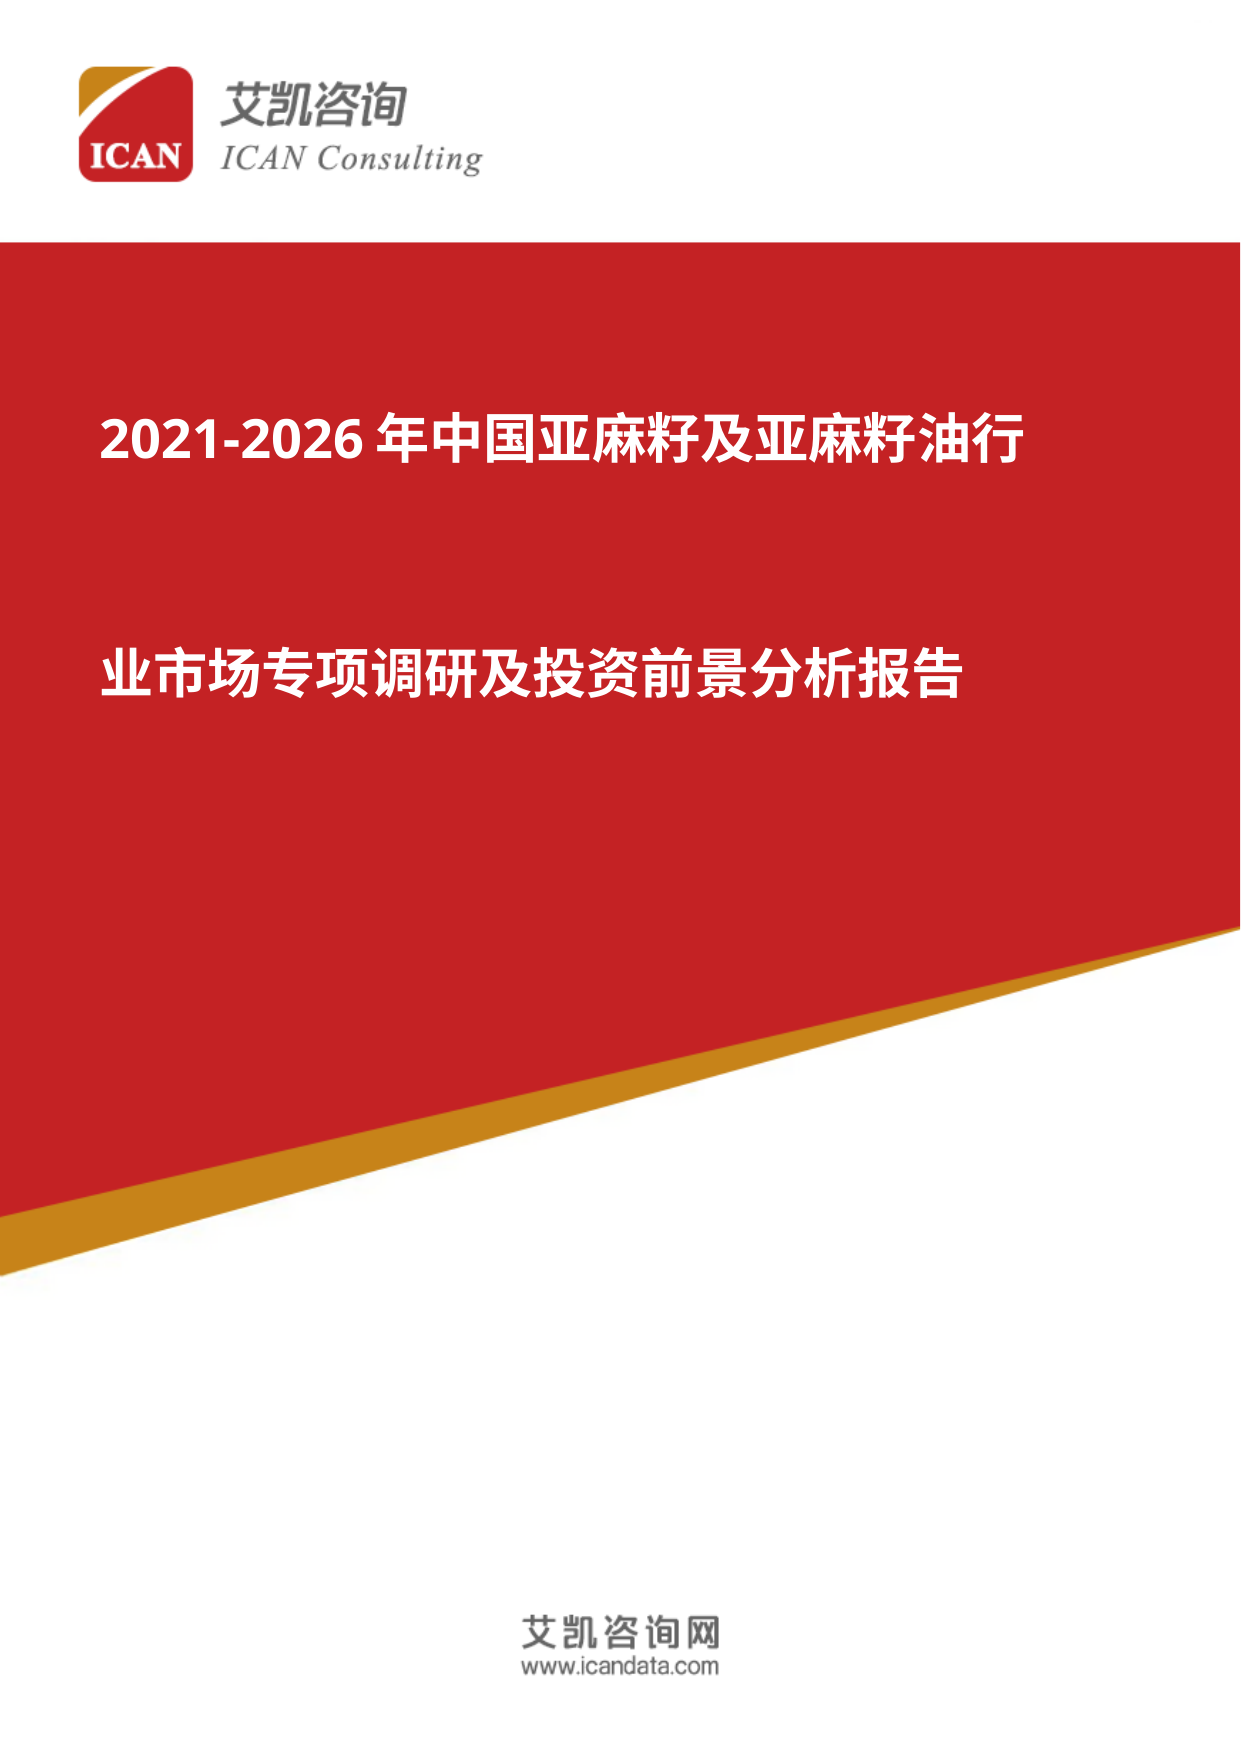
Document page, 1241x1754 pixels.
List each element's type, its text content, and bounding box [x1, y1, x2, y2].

subtitle 2021-2026年中国亚麻籽及亚麻籽油行业市场专项调研及投资前景分析报告 [99, 386, 1053, 718]
picture [0, 5, 1241, 1754]
